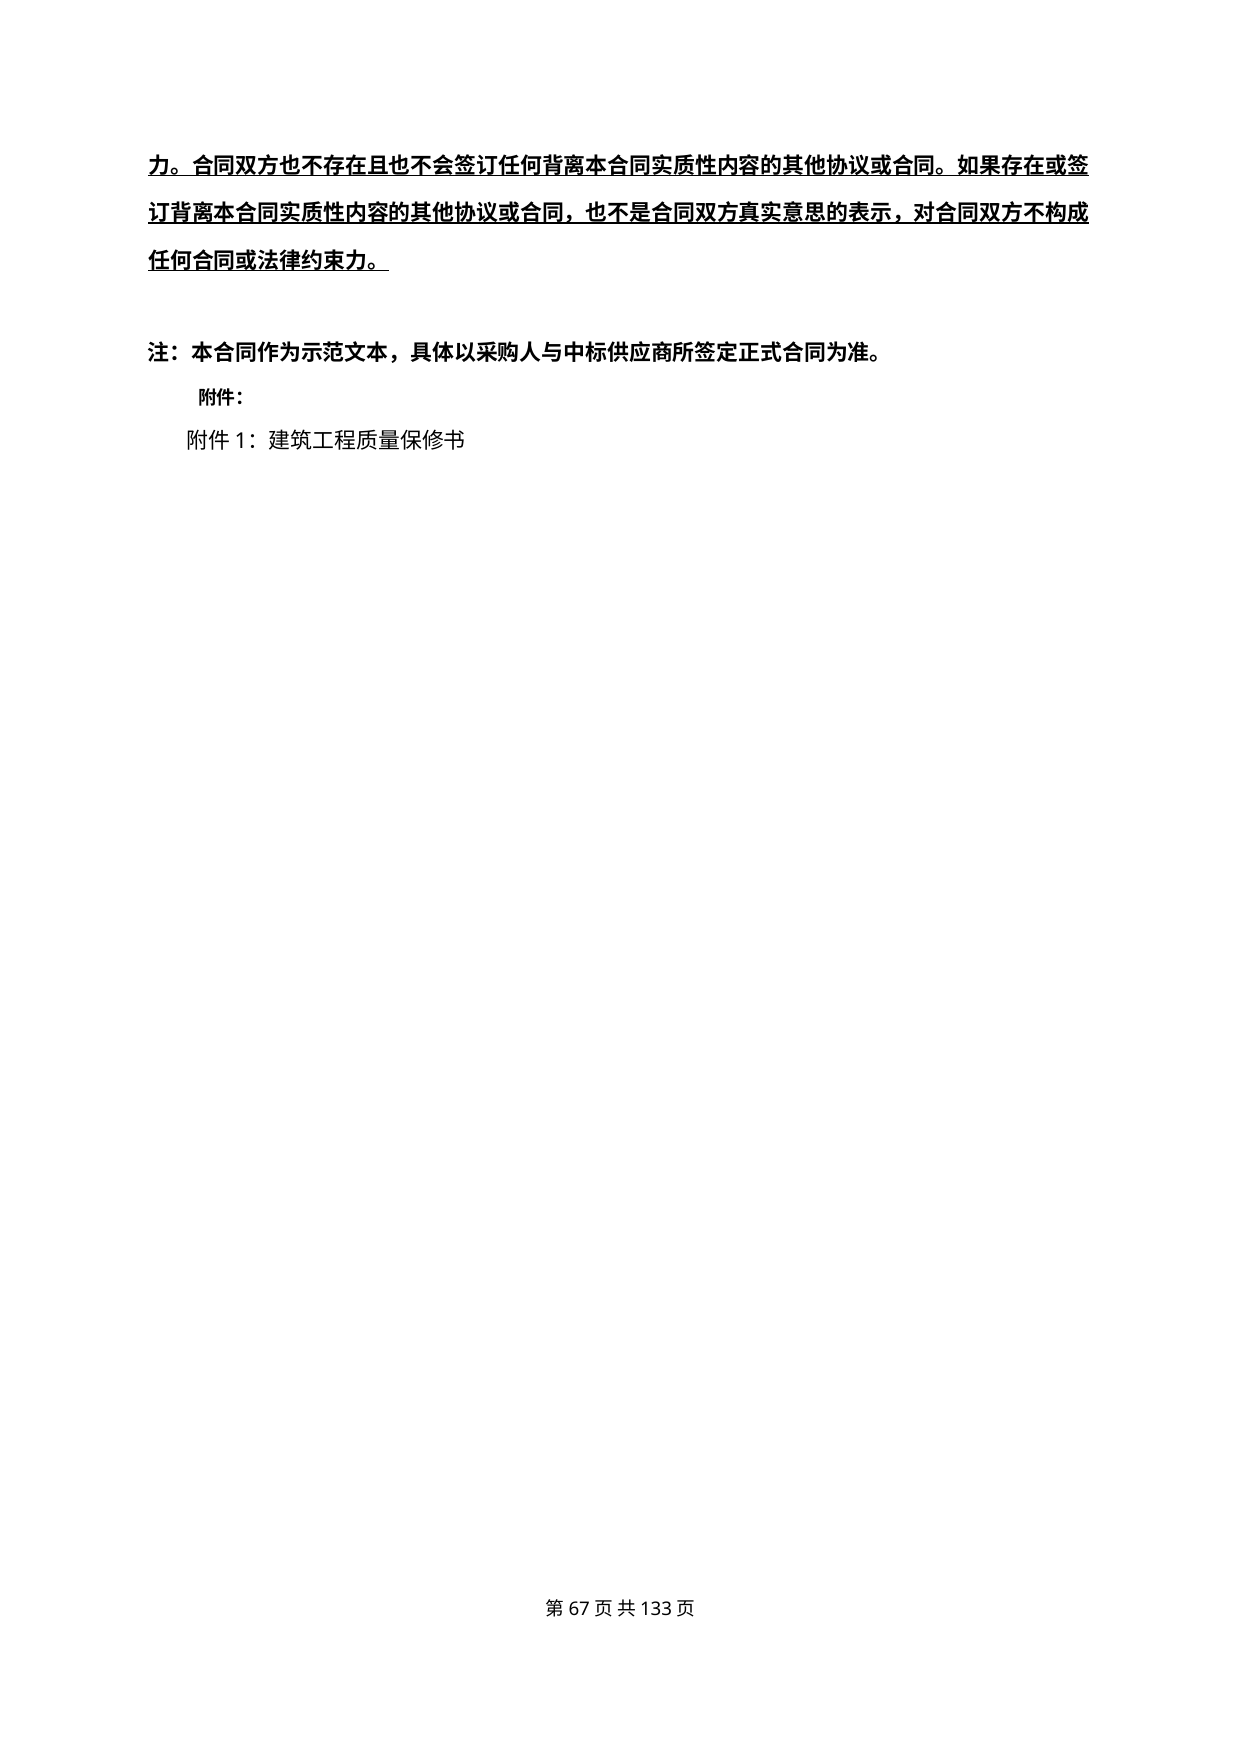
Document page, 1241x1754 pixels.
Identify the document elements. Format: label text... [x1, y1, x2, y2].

text 附件： [148, 382, 1093, 409]
text 附件1：建筑工程质量保修书 [148, 423, 1093, 455]
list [148, 148, 1093, 274]
text 注：本合同作为示范文本，具体以采购人与中标供应商所签定正式合同为准。 [148, 335, 1093, 366]
